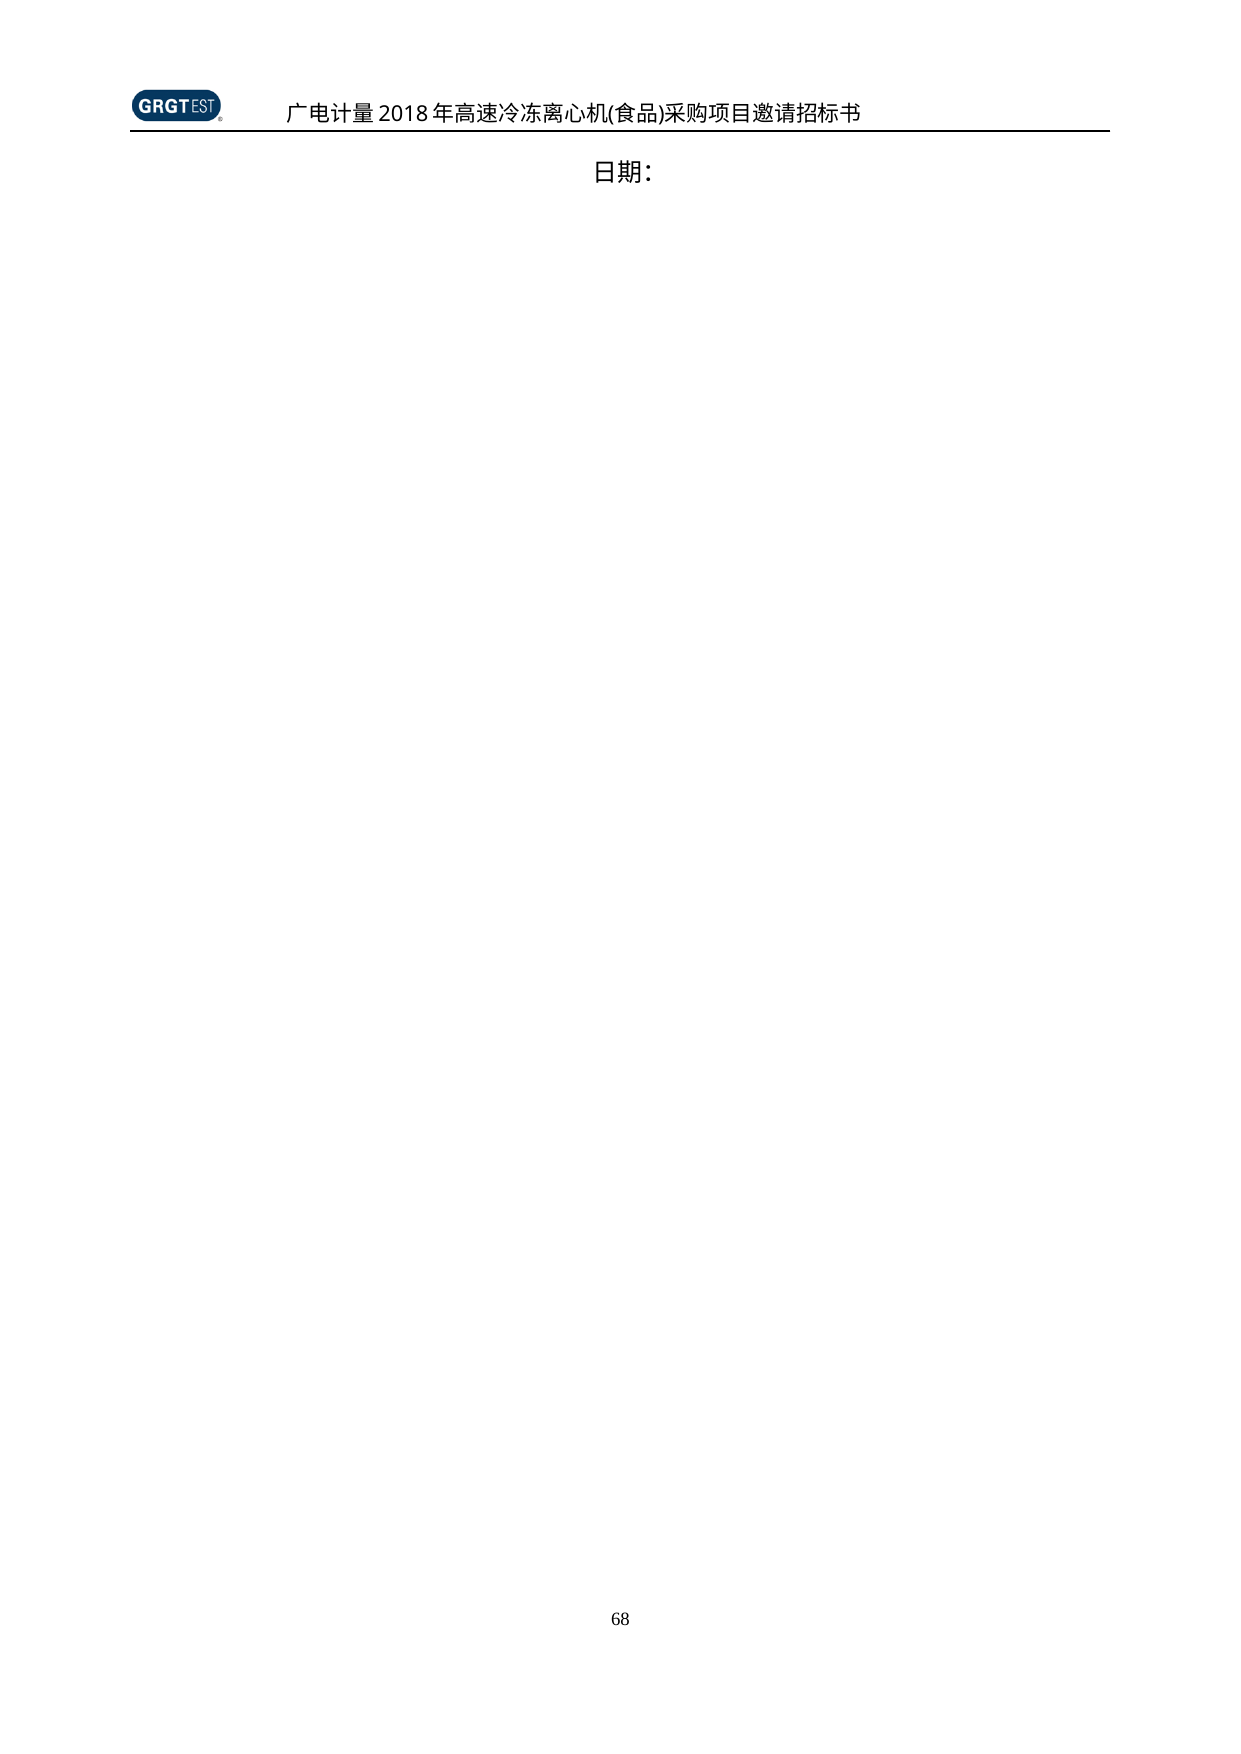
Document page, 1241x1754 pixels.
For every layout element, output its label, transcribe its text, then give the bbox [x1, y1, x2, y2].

picture [129, 88, 224, 122]
text 日期： [130, 138, 1110, 203]
